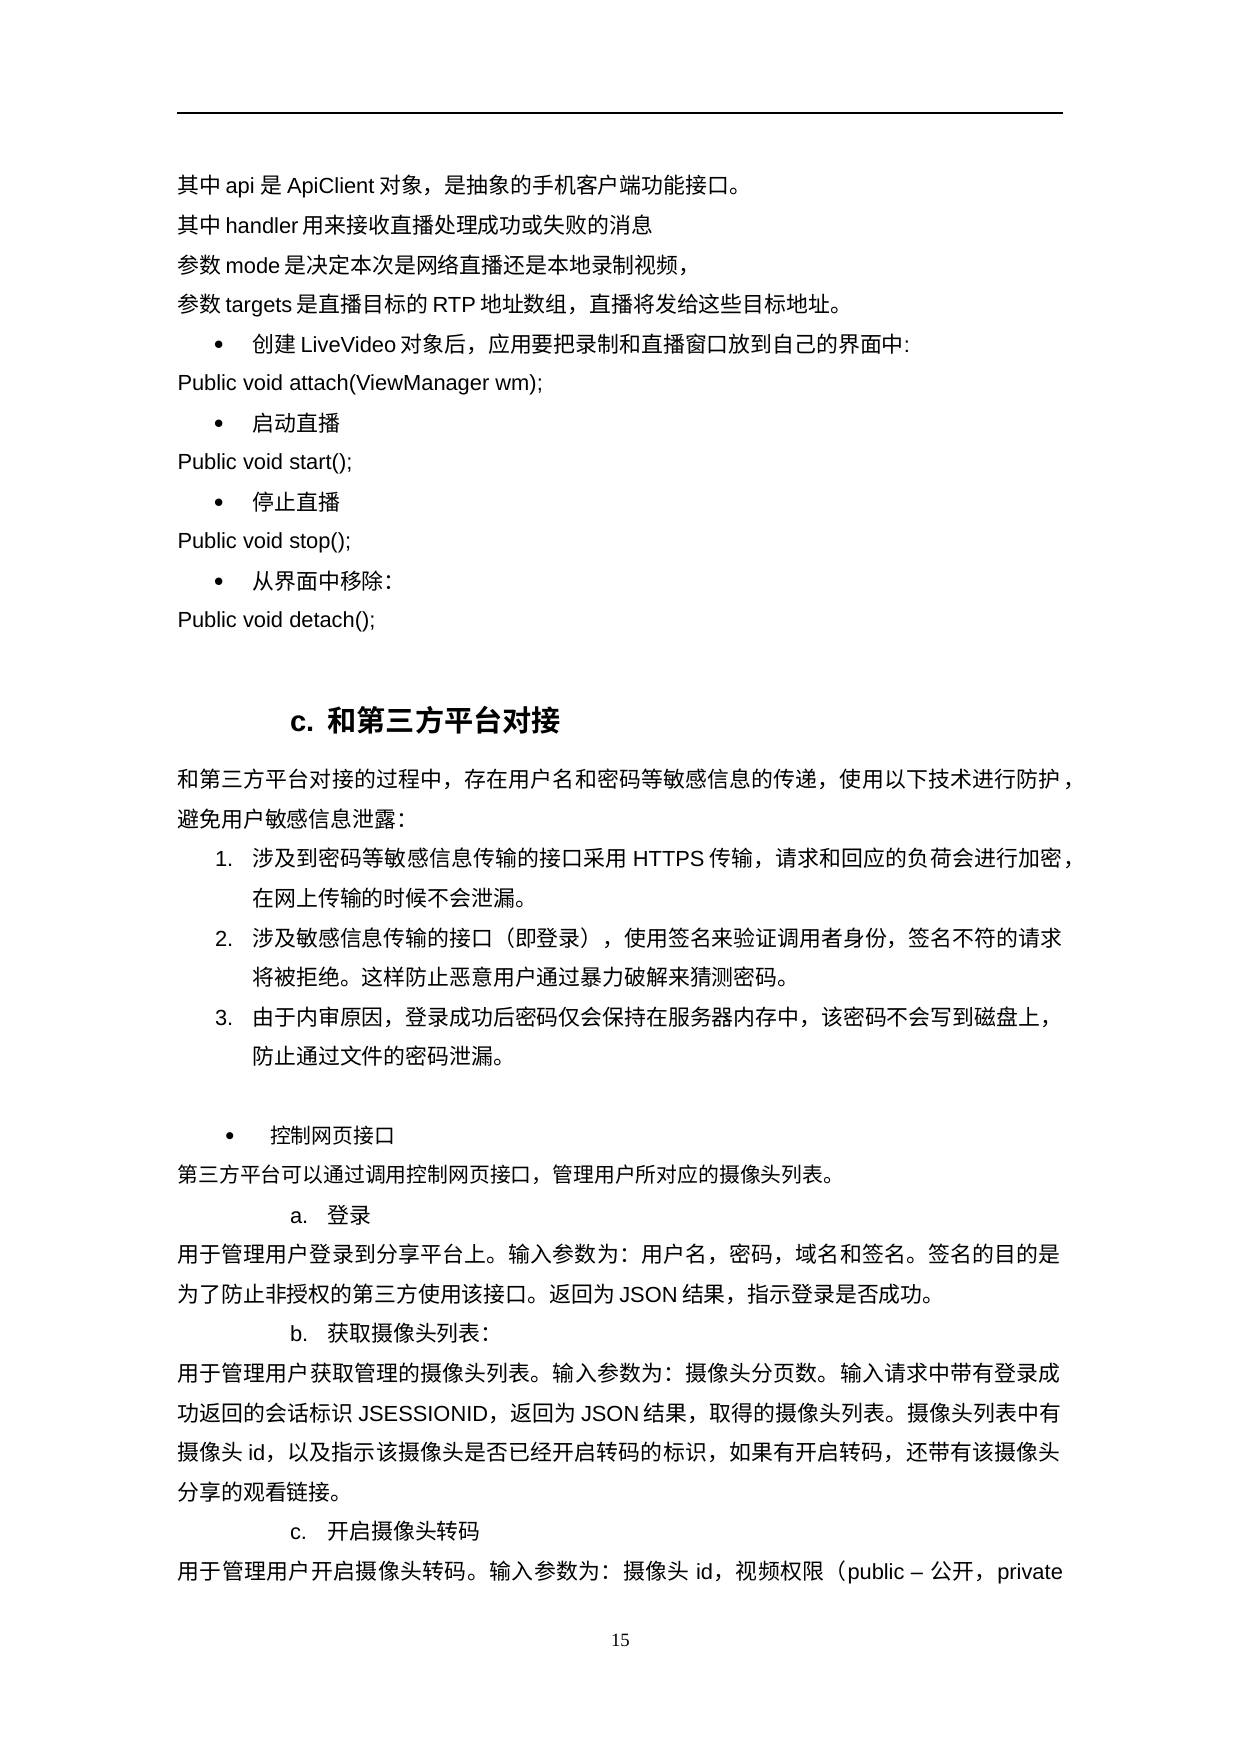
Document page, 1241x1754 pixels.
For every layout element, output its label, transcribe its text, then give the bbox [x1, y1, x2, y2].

list 涉及到密码等敏感信息传输的接口采用HTTPS传输，请求和回应的负荷会进行加密，在网上传输的时候不会泄漏。 [215, 837, 1063, 917]
list 控制网页接口 [226, 1114, 1063, 1154]
text Public void detach(); [177, 600, 1063, 639]
list 从界面中移除： [215, 560, 1063, 600]
list 由于内审原因，登录成功后密码仅会保持在服务器内存中，该密码不会写到磁盘上，防止通过文件的密码泄漏。 [215, 996, 1063, 1075]
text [177, 1550, 1063, 1589]
list 停止直播 [215, 481, 1063, 521]
list 开启摄像头转码 [290, 1510, 1063, 1550]
text Public void attach(ViewManager wm); [177, 362, 1063, 402]
list 涉及敏感信息传输的接口（即登录），使用签名来验证调用者身份，签名不符的请求将被拒绝。这样防止恶意用户通过暴力破解来猜测密码。 [215, 917, 1063, 996]
text 和第三方平台对接的过程中，存在用户名和密码等敏感信息的传递，使用以下技术进行防护，避免用户敏感信息泄露： [177, 758, 1063, 837]
list 登录 [290, 1194, 1063, 1233]
text 第三方平台可以通过调用控制网页接口，管理用户所对应的摄像头列表。 [177, 1154, 1063, 1194]
list 创建LiveVideo对象后，应用要把录制和直播窗口放到自己的界面中: [215, 323, 1063, 362]
text 其中handler用来接收直播处理成功或失败的消息 [177, 204, 1063, 244]
text 参数targets是直播目标的RTP地址数组，直播将发给这些目标地址。 [177, 283, 1063, 323]
text 用于管理用户登录到分享平台上。输入参数为：用户名，密码，域名和签名。签名的目的是为了防止非授权的第三方使用该接口。返回为JSON结果，指示登录是否成功。 [177, 1233, 1063, 1312]
text 用于管理用户获取管理的摄像头列表。输入参数为：摄像头分页数。输入请求中带有登录成功返回的会话标识JSESSIONID，返回为JSON结果，取得的摄像头列表。摄像头列表中有摄像头id，以及指示该摄像头是否已经开启转码的标识，如果有开启转码，还带有该摄像头分享的观看链接。 [177, 1352, 1063, 1510]
text Public void start(); [177, 442, 1063, 481]
list 获取摄像头列表： [290, 1312, 1063, 1352]
text 其中api 是ApiClient对象，是抽象的手机客户端功能接口。 [177, 164, 1063, 204]
text 参数mode是决定本次是网络直播还是本地录制视频， [177, 244, 1063, 283]
subtitle 和第三方平台对接 [290, 679, 1063, 758]
text Public void stop(); [177, 521, 1063, 560]
list 启动直播 [215, 402, 1063, 442]
